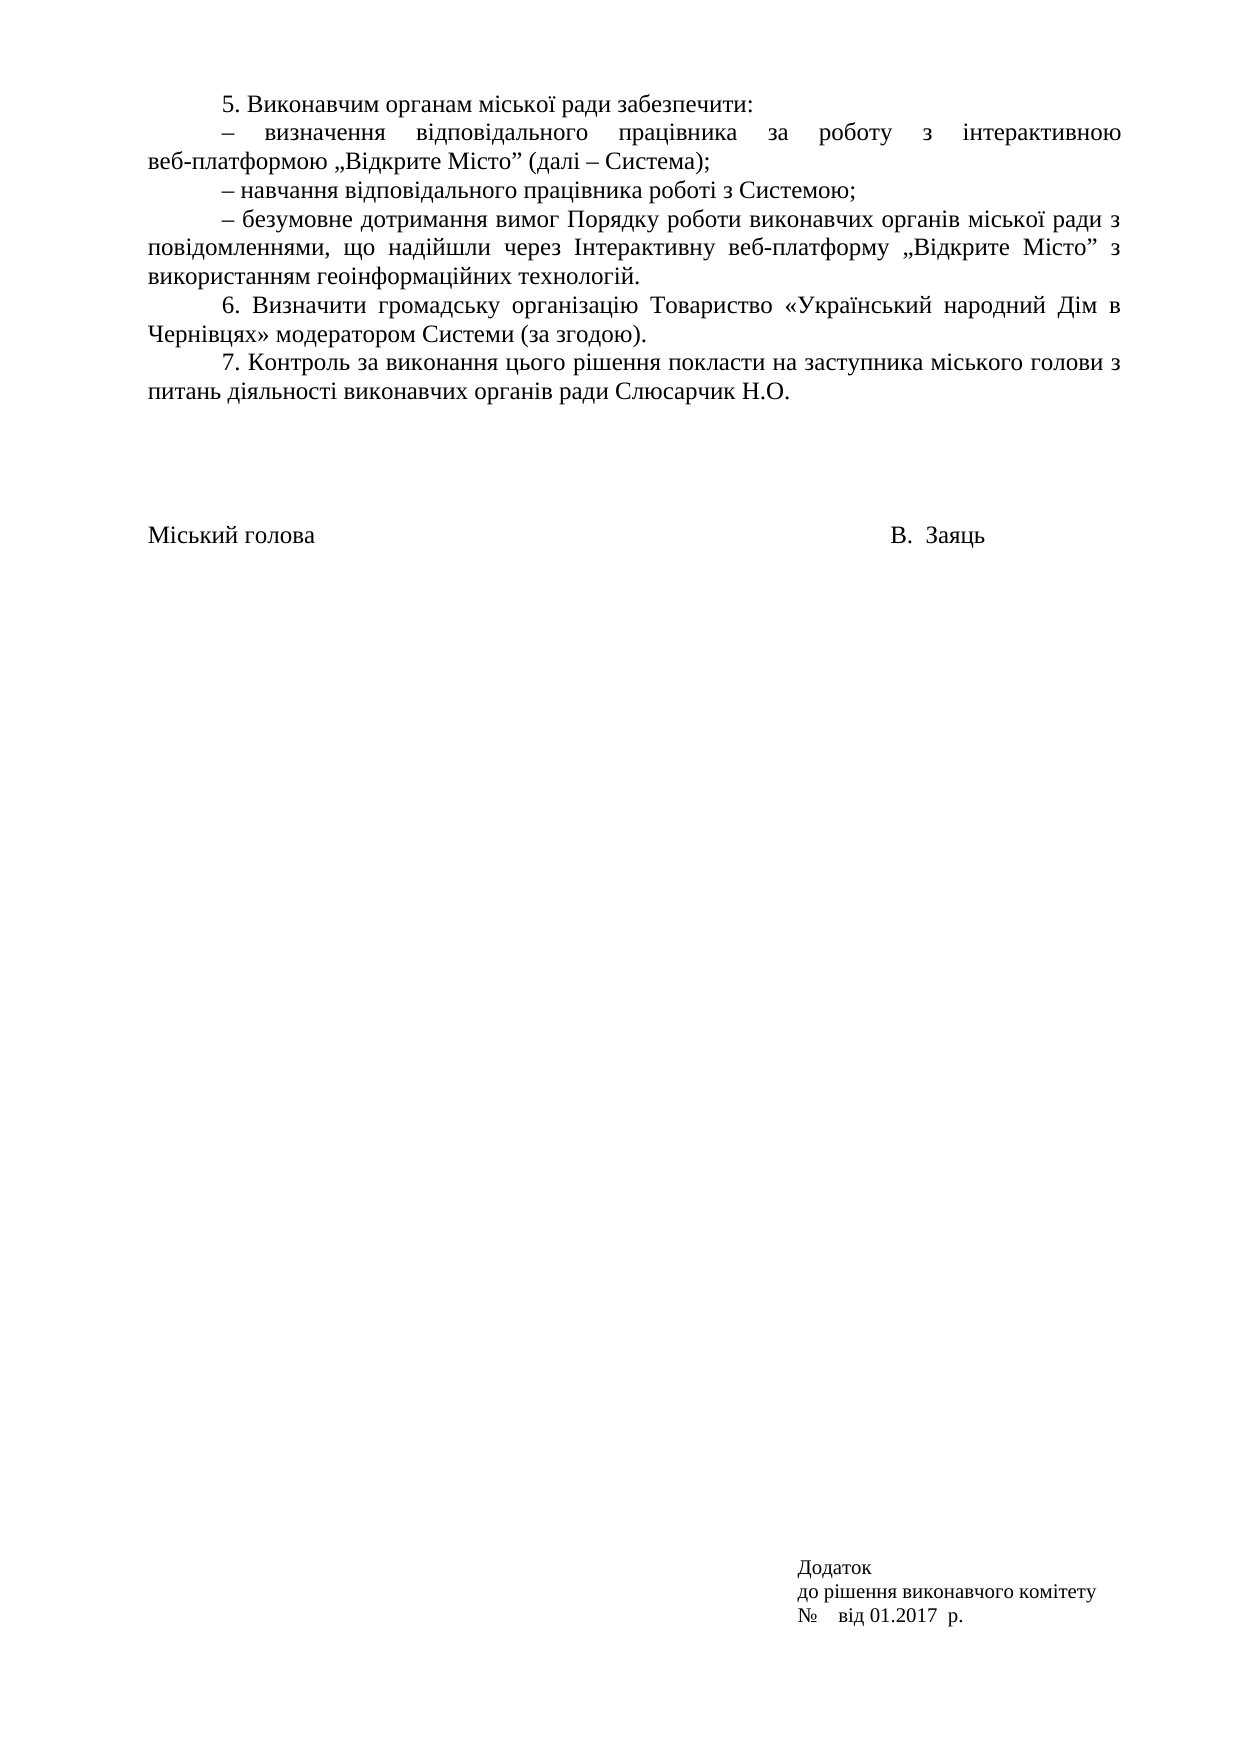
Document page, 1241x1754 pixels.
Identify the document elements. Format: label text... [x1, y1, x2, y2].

text – визначення відповідального працівника за роботу з інтерактивною веб-платформою „Відкрите Місто” (далі – Система); [148, 117, 1122, 175]
text 7. Контроль за виконання цього рішення покласти на заступника міського голови з питань діяльності виконавчих органів ради Слюсарчик Н.О. [148, 347, 1122, 405]
text – навчання відповідального працівника роботі з Системою; [148, 175, 1122, 204]
text 6. Визначити громадську організацію Товариство «Український народний Дім в Чернівцях» модератором Системи (за згодою). [148, 290, 1122, 347]
text Міський голова В. Заяць [148, 520, 1117, 549]
text 5. Виконавчим органам міської ради забезпечити: [148, 89, 1122, 117]
text Додаток [148, 1555, 1122, 1579]
text № від 01.2017 р. [148, 1603, 1122, 1627]
text – безумовне дотримання вимог Порядку роботи виконавчих органів міської ради з повідомленнями, що надійшли через Інтерактивну веб-платформу „Відкрите Місто” з використанням геоінформаційних технологій. [148, 204, 1122, 290]
text до рішення виконавчого комітету [148, 1579, 1122, 1603]
